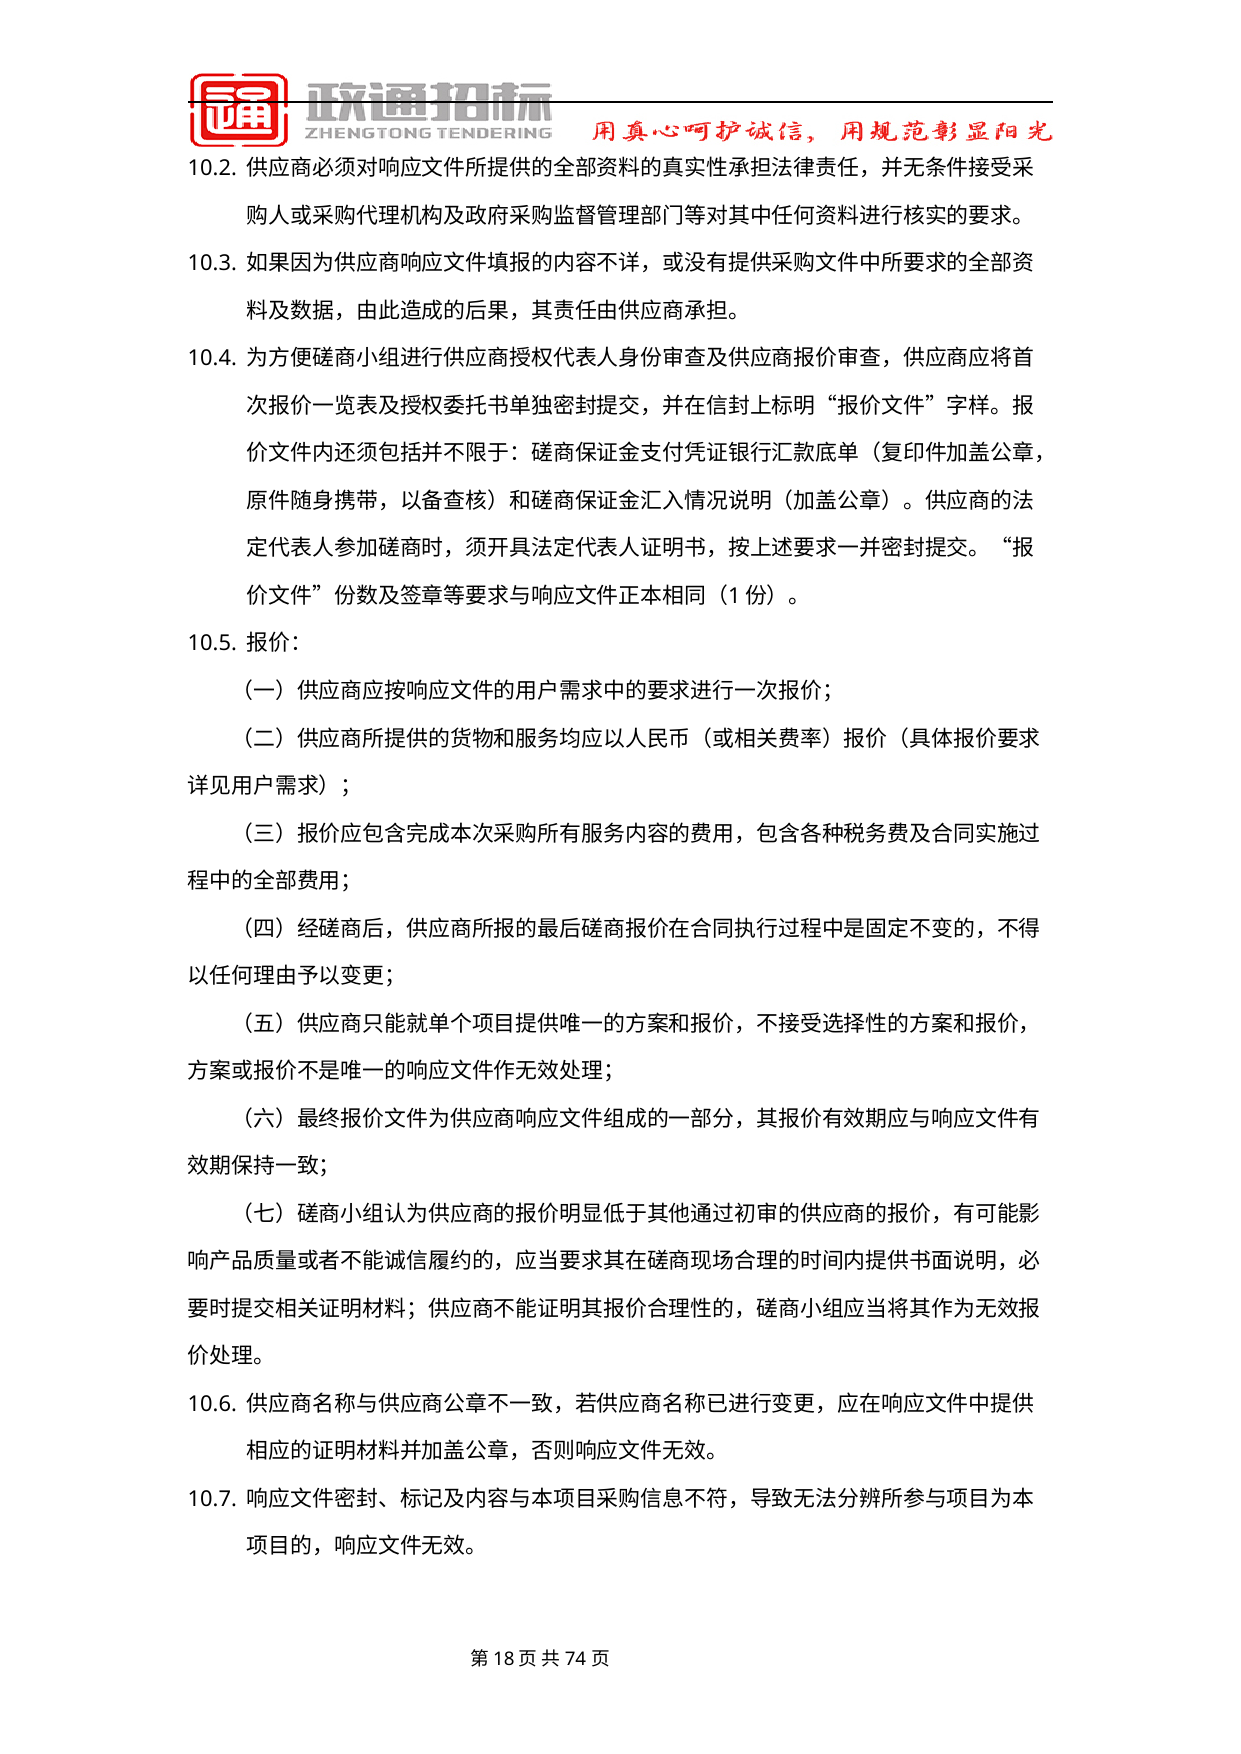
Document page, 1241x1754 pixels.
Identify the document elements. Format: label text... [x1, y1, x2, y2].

list 经磋商后，供应商所报的最后磋商报价在合同执行过程中是固定不变的，不得以任何理由予以变更； [187, 911, 1053, 990]
list 报价应包含完成本次采购所有服务内容的费用，包含各种税务费及合同实施过程中的全部费用； [187, 816, 1053, 895]
list 最终报价文件为供应商响应文件组成的一部分，其报价有效期应与响应文件有效期保持一致； [187, 1101, 1053, 1180]
list 供应商必须对响应文件所提供的全部资料的真实性承担法律责任，并无条件接受采购人或采购代理机构及政府采购监督管理部门等对其中任何资料进行核实的要求。 [187, 150, 1053, 229]
list 供应商只能就单个项目提供唯一的方案和报价，不接受选择性的方案和报价，方案或报价不是唯一的响应文件作无效处理； [187, 1006, 1053, 1085]
list 响应文件密封、标记及内容与本项目采购信息不符，导致无法分辨所参与项目为本项目的，响应文件无效。 [187, 1481, 1053, 1560]
list 磋商小组认为供应商的报价明显低于其他通过初审的供应商的报价，有可能影响产品质量或者不能诚信履约的，应当要求其在磋商现场合理的时间内提供书面说明，必要时提交相关证明材料；供应商不能证明其报价合理性的，磋商小组应当将其作为无效报价处理。 [187, 1196, 1053, 1370]
list 为方便磋商小组进行供应商授权代表人身份审查及供应商报价审查，供应商应将首次报价一览表及授权委托书单独密封提交，并在信封上标明“报价文件”字样。报价文件内还须包括并不限于：磋商保证金支付凭证银行汇款底单（复印件加盖公章，原件随身携带，以备查核）和磋商保证金汇入情况说明（加盖公章）。供应商的法定代表人参加磋商时，须开具法定代表人证明书，按上述要求一并密封提交。“报价文件”份数及签章等要求与响应文件正本相同（1份）。 [187, 340, 1053, 609]
list 报价： [187, 625, 1053, 657]
picture [188, 73, 1053, 101]
list 供应商名称与供应商公章不一致，若供应商名称已进行变更，应在响应文件中提供相应的证明材料并加盖公章，否则响应文件无效。 [187, 1386, 1053, 1465]
list 如果因为供应商响应文件填报的内容不详，或没有提供采购文件中所要求的全部资料及数据，由此造成的后果，其责任由供应商承担。 [187, 245, 1053, 324]
list 供应商所提供的货物和服务均应以人民币（或相关费率）报价（具体报价要求详见用户需求）； [187, 721, 1053, 800]
list 供应商应按响应文件的用户需求中的要求进行一次报价； [187, 673, 1053, 705]
picture [188, 103, 1053, 147]
